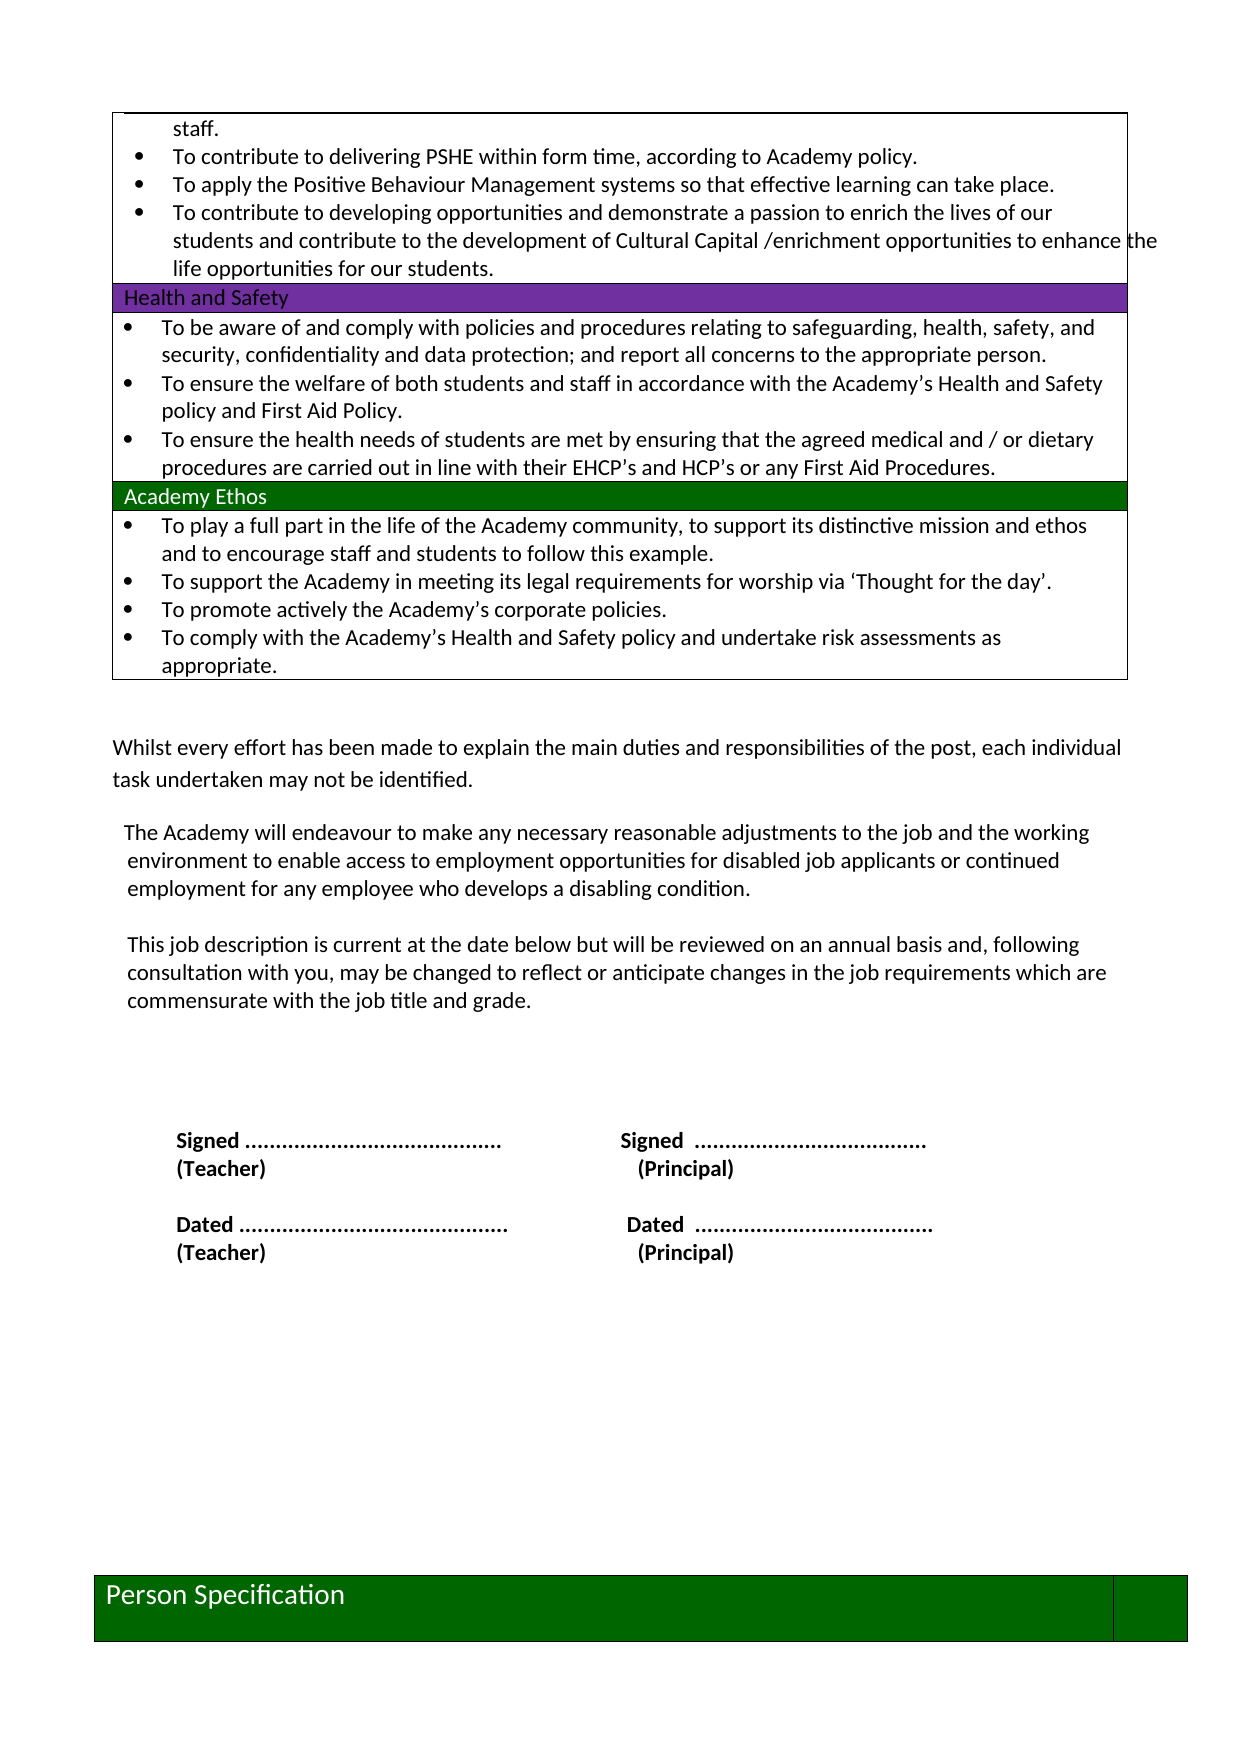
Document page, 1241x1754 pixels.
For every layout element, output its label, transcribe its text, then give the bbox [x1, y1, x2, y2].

table_cell Academy Ethos [113, 482, 1127, 510]
table_cell To be aware of and comply with policies and procedures relating to safeguarding, health, safety, and security, confidentiality and data protection; and report all concerns to the appropriate person. To ensure the welfare of both students and staff in accordance with the Academy’s Health and Safety policy and First Aid Policy. To ensure the health needs of students are met by ensuring that the agreed medical and / or dietary procedures are carried out in line with their EHCP’s and HCP’s or any First Aid Procedures. [113, 313, 1127, 481]
table_cell To play a full part in the life of the Academy community, to support its distinctive mission and ethos and to encourage staff and students to follow this example. To support the Academy in meeting its legal requirements for worship via ‘Thought for the day’. To promote actively the Academy’s corporate policies. To comply with the Academy’s Health and Safety policy and undertake risk assessments as appropriate. [113, 511, 1127, 679]
table_header Person Specification Main Scale Science Teacher [95, 1576, 1113, 1641]
text (Teacher) (Principal) [176, 1238, 1128, 1267]
text Signed .......................................... Signed ...................................... [176, 1126, 1128, 1154]
text (Teacher) (Principal) [176, 1154, 1128, 1182]
table_header [1114, 1576, 1187, 1641]
table_header The Academy will endeavour to make any necessary reasonable adjustments to the job and the working environment to enable access to employment opportunities for disabled job applicants or continued employment for any employee who develops a disabling condition. This job description is current at the date below but will be reviewed on an annual basis and, following consultation with you, may be changed to reflect or anticipate changes in the job requirements which are commensurate with the job title and grade. [112, 818, 1162, 1098]
table_cell [113, 113, 1127, 282]
table_cell Health and Safety [113, 284, 1127, 312]
text Whilst every effort has been made to explain the main duties and responsibilities of the post, each individual task undertaken may not be identified. [112, 733, 1128, 793]
text Dated ............................................ Dated ....................................... [176, 1211, 1128, 1238]
